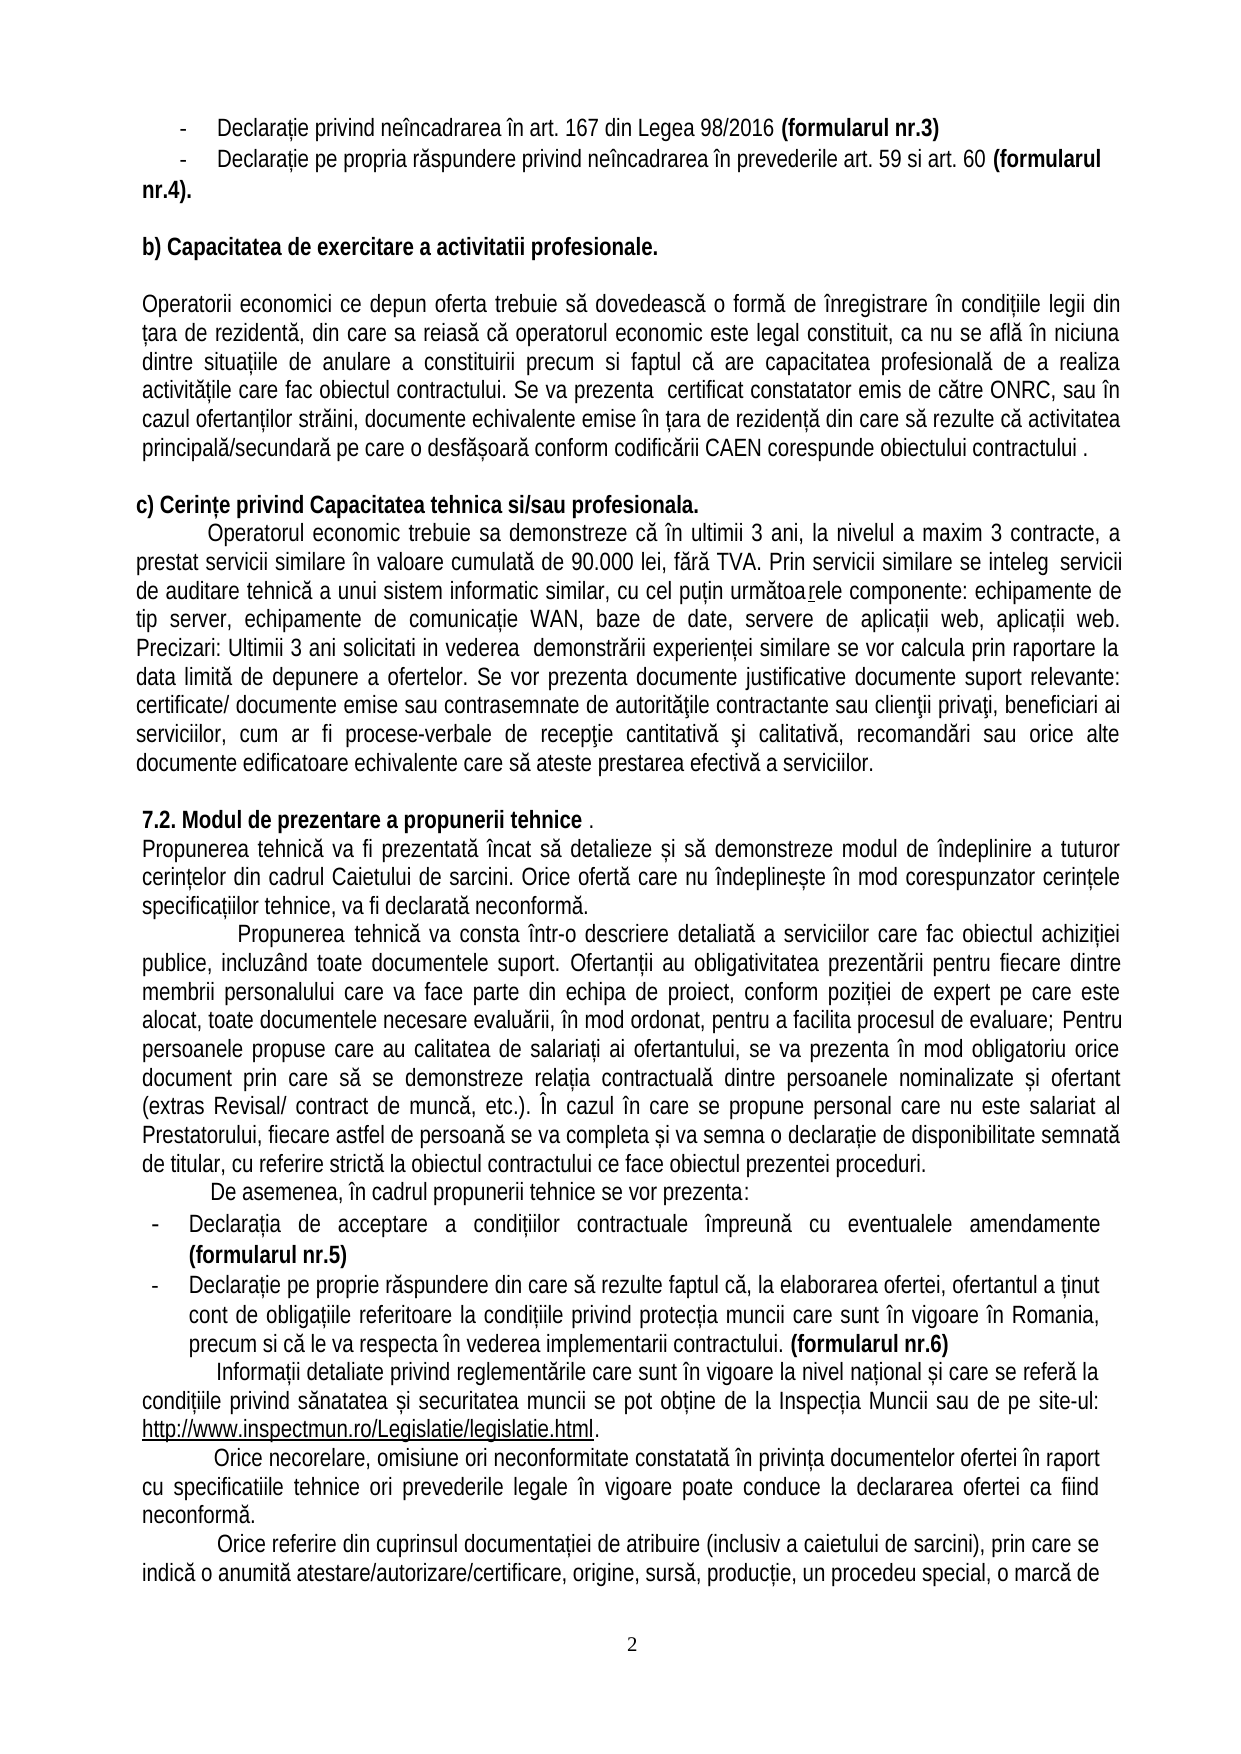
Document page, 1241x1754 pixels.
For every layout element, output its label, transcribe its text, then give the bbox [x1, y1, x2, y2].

text nr.4). [142, 175, 1122, 203]
text 7.2. Modul de prezentare a propunerii tehnice . [142, 805, 1122, 833]
text Propunerea tehnică va consta într-o descriere detaliată a serviciilor care fac obiectul achiziției publice, incluzând toate documentele suport. Ofertanții au obligativitatea prezentării pentru fiecare dintre membrii personalului care va face parte din echipa de proiect, conform poziției de expert pe care este alocat, toate documentele necesare evaluării, în mod ordonat, pentru a facilita procesul de evaluare; Pentru persoanele propuse care au calitatea de salariați ai ofertantului, se va prezenta în mod obligatoriu orice document prin care să se demonstreze relația contractuală dintre persoanele nominalizate și ofertant (extras Revisal/ contract de muncă, etc.). În cazul în care se propune personal care nu este salariat al Prestatorului, fiecare astfel de persoană se va completa și va semna o declarație de disponibilitate semnată de titular, cu referire strictă la obiectul contractului ce face obiectul prezentei proceduri. [142, 919, 1122, 1177]
text Operatorii economici ce depun oferta trebuie să dovedească o formă de înregistrare în condițiile legii din țara de rezidentă, din care sa reiasă că operatorul economic este legal constituit, ca nu se află în niciuna dintre situațiile de anulare a constituirii precum si faptul că are capacitatea profesională de a realiza activitățile care fac obiectul contractului. Se va prezenta certificat constatator emis de către ONRC, sau în cazul ofertanților străini, documente echivalente emise în țara de rezidență din care să rezulte că activitatea principală/secundară pe care o desfășoară conform codificării CAEN corespunde obiectului contractului . [142, 289, 1122, 461]
list Declarație pe proprie răspundere din care să rezulte faptul că, la elaborarea ofertei, ofertantul a ținut cont de obligațiile referitoare la condițiile privind protecția muncii care sunt în vigoare în Romania, precum si că le va respecta în vederea implementarii contractului. (formularul nr.6) [151, 1269, 1102, 1357]
text Operatorul economic trebuie sa demonstreze că în ultimii 3 ani, la nivelul a maxim 3 contracte, a prestat servicii similare în valoare cumulată de 90.000 lei, fără TVA. Prin servicii similare se inteleg servicii de auditare tehnică a unui sistem informatic similar, cu cel puțin următoarele componente: echipamente de tip server, echipamente de comunicație WAN, baze de date, servere de aplicații web, aplicații web. Precizari: Ultimii 3 ani solicitati in vederea demonstrării experienței similare se vor calcula prin raportare la data limită de depunere a ofertelor. Se vor prezenta documente justificative documente suport relevante: certificate/ documente emise sau contrasemnate de autorităţile contractante sau clienţii privaţi, beneficiari ai serviciilor, cum ar fi procese-verbale de recepţie cantitativă şi calitativă, recomandări sau orice alte documente edificatoare echivalente care să ateste prestarea efectivă a serviciilor. [136, 518, 1122, 776]
text Orice necorelare, omisiune ori neconformitate constatată în privința documentelor ofertei în raport cu specificatiile tehnice ori prevederile legale în vigoare poate conduce la declararea ofertei ca fiind neconformă. [142, 1443, 1102, 1529]
text De asemenea, în cadrul propunerii tehnice se vor prezenta: [142, 1177, 1122, 1206]
text Propunerea tehnică va fi prezentată încat să detalieze și să demonstreze modul de îndeplinire a tuturor cerințelor din cadrul Caietului de sarcini. Orice ofertă care nu îndeplinește în mod corespunzator cerințele specificațiilor tehnice, va fi declarată neconformă. [142, 833, 1122, 919]
list Declarație pe propria răspundere privind neîncadrarea în prevederile art. 59 si art. 60 (formularul [179, 143, 1122, 175]
text b) Capacitatea de exercitare a activitatii profesionale. [142, 232, 1122, 261]
text Informații detaliate privind reglementările care sunt în vigoare la nivel național și care se referă la condițiile privind sănatatea și securitatea muncii se pot obține de la Inspecția Muncii sau de pe site-ul: http://www.inspectmun.ro/Legislatie/legislatie.html. [142, 1357, 1102, 1443]
text c) Cerințe privind Capacitatea tehnica si/sau profesionala. [136, 490, 1122, 518]
list Declarație privind neîncadrarea în art. 167 din Legea 98/2016 (formularul nr.3) [179, 112, 1122, 143]
list Declarația de acceptare a condițiilor contractuale împreună cu eventualele amendamente (formularul nr.5) [151, 1206, 1102, 1269]
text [142, 1529, 1102, 1586]
